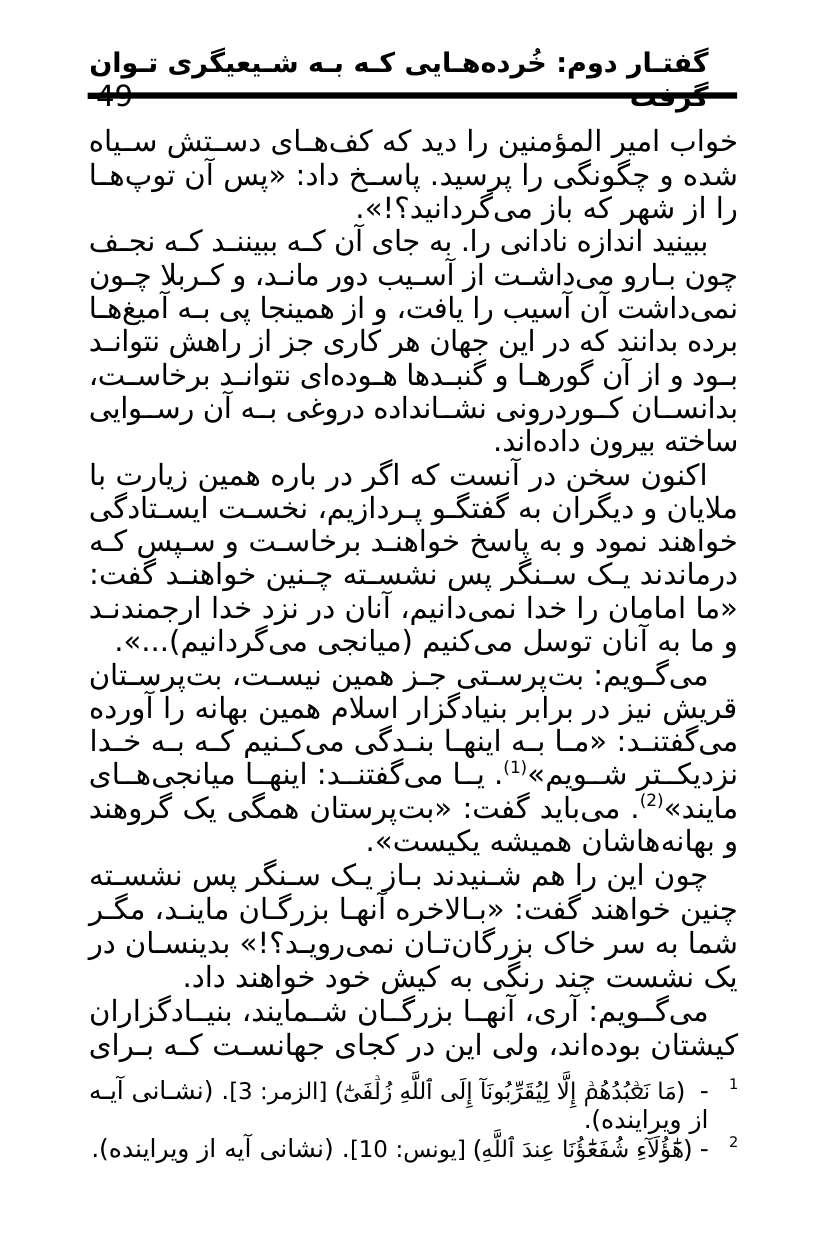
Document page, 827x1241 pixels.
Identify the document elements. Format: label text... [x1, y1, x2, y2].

text می‌گویم: بت‌پرستی جز همین نیست، بت‌پرستان قریش نیز در برابر بنیادگزار اسلام همین بهانه را آورده می‌گفتند: «ما به اینها بندگی می‌کنیم که به خدا نزدیکتر شویم»(). یا می‌گفتند: اینها میانجی‌های مایند»(). می‌باید گفت: «بت‌پرستان همگی یک گروهند و بهانه‌هاشان همیشه یکیست». [89, 658, 738, 858]
text ببینید اندازه نادانی را. به جای آن که ببینند که نجف چون بارو می‌داشت از آسیب دور ماند، و کربلا چون نمی‌داشت آن آسیب را یافت، و از همینجا پی به آمیغ‌ها برده بدانند که در این جهان هر کاری جز از راهش نتواند بود و از آن گورها و گنبدها هوده‌ای نتواند برخاست، بدانسان کوردرونی نشانداده دروغی به آن رسوایی ساخته بیرون داده‌اند. [89, 225, 738, 458]
text چون این را هم شنیدند باز یک سنگر پس نشسته چنین خواهند گفت: «بالاخره آنها بزرگان مایند، مگر شما به سر خاک بزرگان‌تان نمی‌روید؟!» بدینسان در یک نشست چند رنگی به کیش خود خواهند داد. [89, 858, 738, 994]
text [89, 125, 738, 225]
text اکنون سخن در آنست که اگر در باره همین زیارت با ملایان و دیگران به گفتگو پردازیم، نخست ایستادگی خواهند نمود و به پاسخ خواهند برخاست و سپس که درماندند یک سنگر پس نشسته چنین خواهند گفت: «ما امامان را خدا نمی‌دانیم، آنان در نزد خدا ارجمندند و ما به آنان توسل می‌کنیم (میانجی می‌گردانیم)...». [89, 458, 738, 658]
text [89, 994, 738, 1062]
